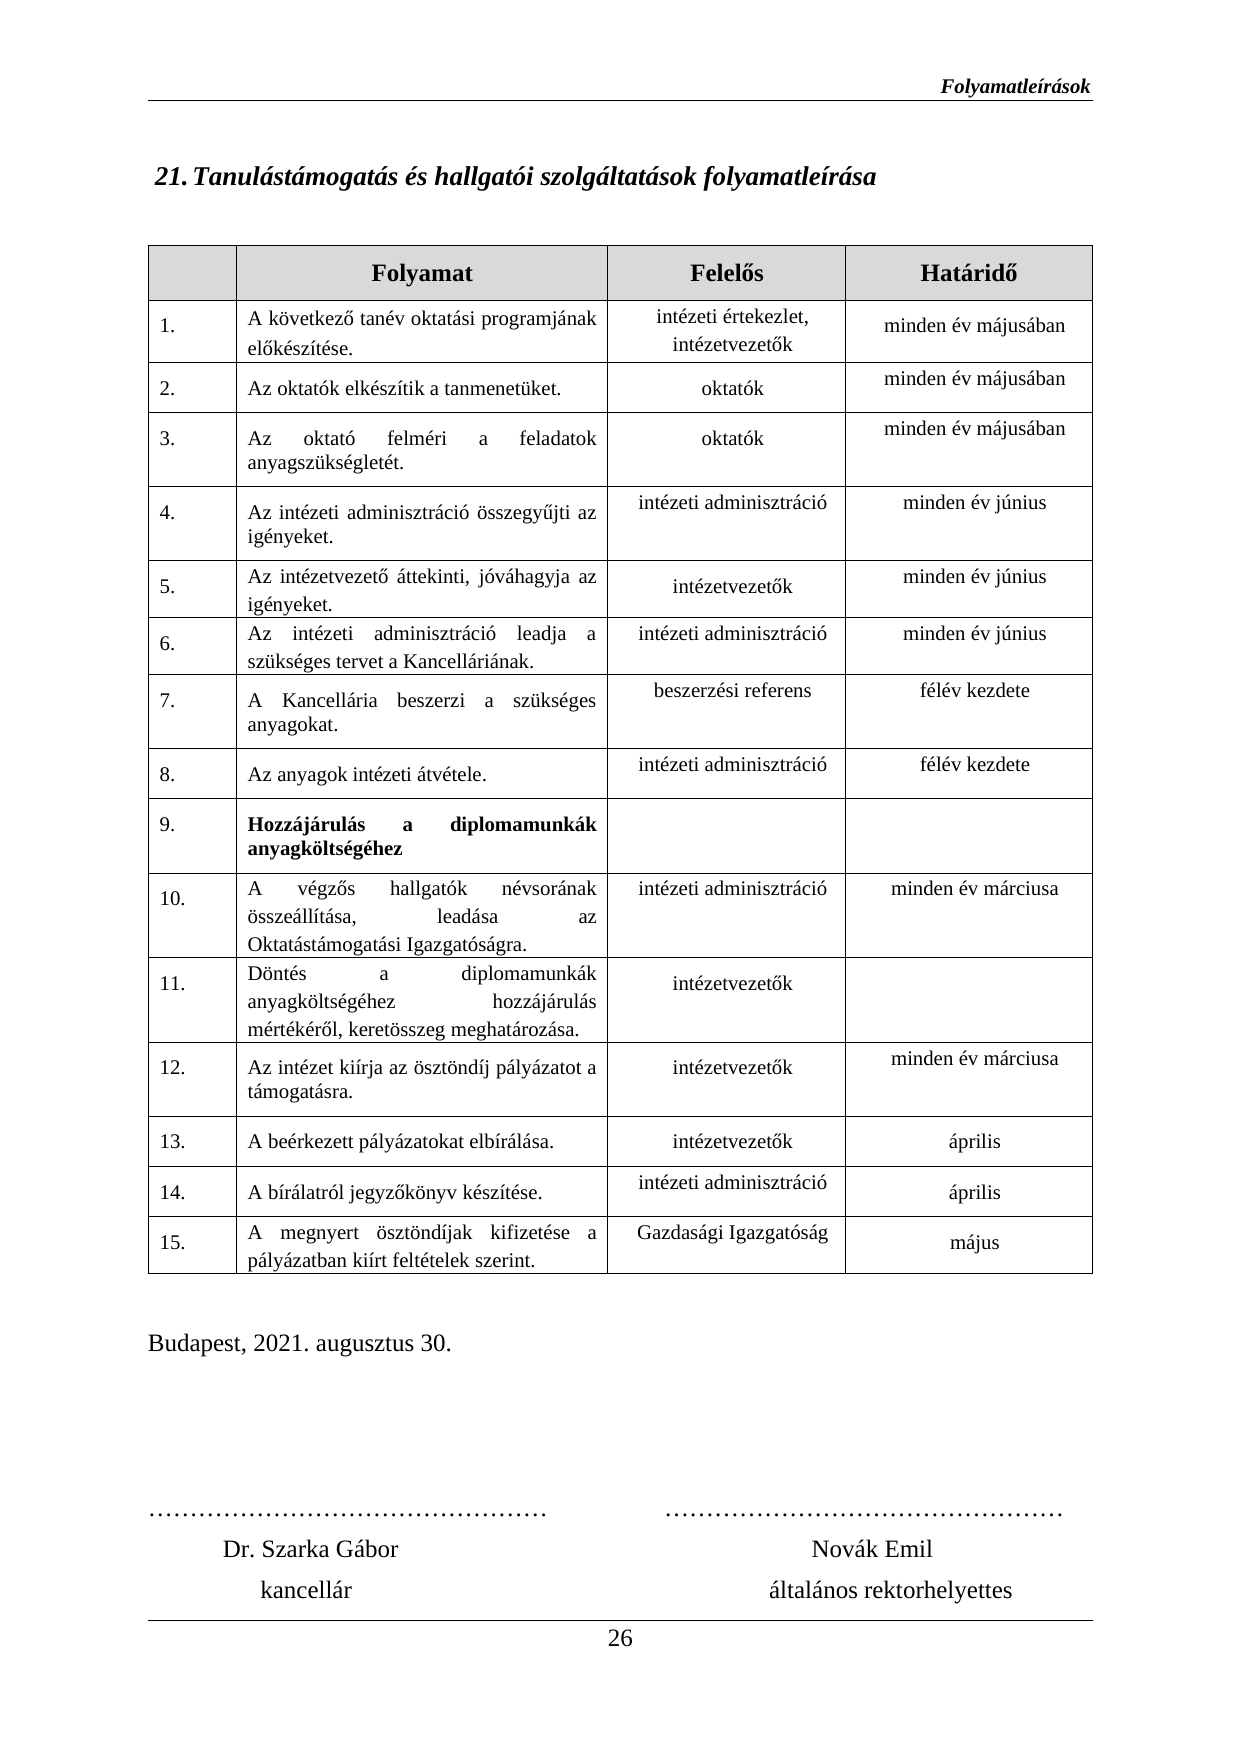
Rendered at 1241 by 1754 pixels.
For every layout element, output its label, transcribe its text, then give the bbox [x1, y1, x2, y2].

table_cell 4. [149, 487, 236, 560]
table_cell Az intézet kiírja az ösztöndíj pályázatot a támogatásra. [237, 1043, 607, 1116]
table_header Felelős [608, 246, 845, 300]
table_cell minden év márciusa [846, 1043, 1092, 1116]
table_cell félév kezdete [846, 675, 1092, 748]
text Budapest, 2021. augusztus 30. [148, 1328, 1093, 1357]
table_cell 9. [149, 799, 236, 872]
table_cell A következő tanév oktatási programjának előkészítése. [237, 301, 607, 362]
table_header Folyamat [237, 246, 607, 300]
table_cell A végzős hallgatók névsorának összeállítása, leadása az Oktatástámogatási Igazgatóságra. [237, 874, 607, 957]
table_cell Az anyagok intézeti átvétele. [237, 749, 607, 798]
table_cell félév kezdete [846, 749, 1092, 798]
table_cell 14. [149, 1167, 236, 1216]
table_cell 6. [149, 618, 236, 674]
subtitle Tanulástámogatás és hallgatói szolgáltatások folyamatleírása [154, 160, 1093, 191]
table_cell intézetvezetők [608, 958, 845, 1042]
table_cell minden év június [846, 487, 1092, 560]
table_cell minden év májusában [846, 413, 1092, 486]
table_cell 13. [149, 1117, 236, 1166]
table_header [149, 246, 236, 300]
table_cell Gazdasági Igazgatóság [608, 1217, 845, 1273]
table_cell 1. [149, 301, 236, 362]
text ………………………………………… ………………………………………… [148, 1493, 1093, 1522]
table_cell intézeti adminisztráció [608, 487, 845, 560]
table_cell 11. [149, 958, 236, 1042]
table_cell oktatók [608, 413, 845, 486]
table_cell minden év márciusa [846, 874, 1092, 957]
table_cell április [846, 1117, 1092, 1166]
table_cell május [846, 1217, 1092, 1273]
text kancellár általános rektorhelyettes [148, 1575, 1093, 1604]
table_cell minden év június [846, 618, 1092, 674]
table_cell 5. [149, 561, 236, 617]
table_cell minden év június [846, 561, 1092, 617]
table_cell intézeti adminisztráció [608, 749, 845, 798]
table_cell [608, 799, 845, 872]
table_cell intézetvezetők [608, 1043, 845, 1116]
table_cell intézetvezetők [608, 1117, 845, 1166]
table_cell intézeti értekezlet, intézetvezetők [608, 301, 845, 362]
table_cell intézetvezetők [608, 561, 845, 617]
table_cell A bírálatról jegyzőkönyv készítése. [237, 1167, 607, 1216]
table_cell Az intézeti adminisztráció összegyűjti az igényeket. [237, 487, 607, 560]
table_cell 12. [149, 1043, 236, 1116]
table_cell A beérkezett pályázatokat elbírálása. [237, 1117, 607, 1166]
table_cell 2. [149, 363, 236, 412]
table_cell [846, 958, 1092, 1042]
text Dr. Szarka Gábor Novák Emil [148, 1534, 1093, 1563]
table_cell minden év májusában [846, 363, 1092, 412]
table_cell oktatók [608, 363, 845, 412]
table_cell 10. [149, 874, 236, 957]
table_cell intézeti adminisztráció [608, 1167, 845, 1216]
table_cell [846, 799, 1092, 872]
table_cell április [846, 1167, 1092, 1216]
table_cell Döntés a diplomamunkák anyagköltségéhez hozzájárulás mértékéről, keretösszeg meghatározása. [237, 958, 607, 1042]
table_cell Az oktatók elkészítik a tanmenetüket. [237, 363, 607, 412]
table_cell intézeti adminisztráció [608, 874, 845, 957]
table_cell minden év májusában [846, 301, 1092, 362]
table_cell 15. [149, 1217, 236, 1273]
table_cell 7. [149, 675, 236, 748]
table_cell A megnyert ösztöndíjak kifizetése a pályázatban kiírt feltételek szerint. [237, 1217, 607, 1273]
table_cell Az oktató felméri a feladatok anyagszükségletét. [237, 413, 607, 486]
table_cell beszerzési referens [608, 675, 845, 748]
table_cell Az intézeti adminisztráció leadja a szükséges tervet a Kancelláriának. [237, 618, 607, 674]
table_cell Az intézetvezető áttekinti, jóváhagyja az igényeket. [237, 561, 607, 617]
table_cell intézeti adminisztráció [608, 618, 845, 674]
table_cell A Kancellária beszerzi a szükséges anyagokat. [237, 675, 607, 748]
table_header Határidő [846, 246, 1092, 300]
table_cell 8. [149, 749, 236, 798]
table_cell Hozzájárulás a diplomamunkák anyagköltségéhez [237, 799, 607, 872]
table_cell 3. [149, 413, 236, 486]
